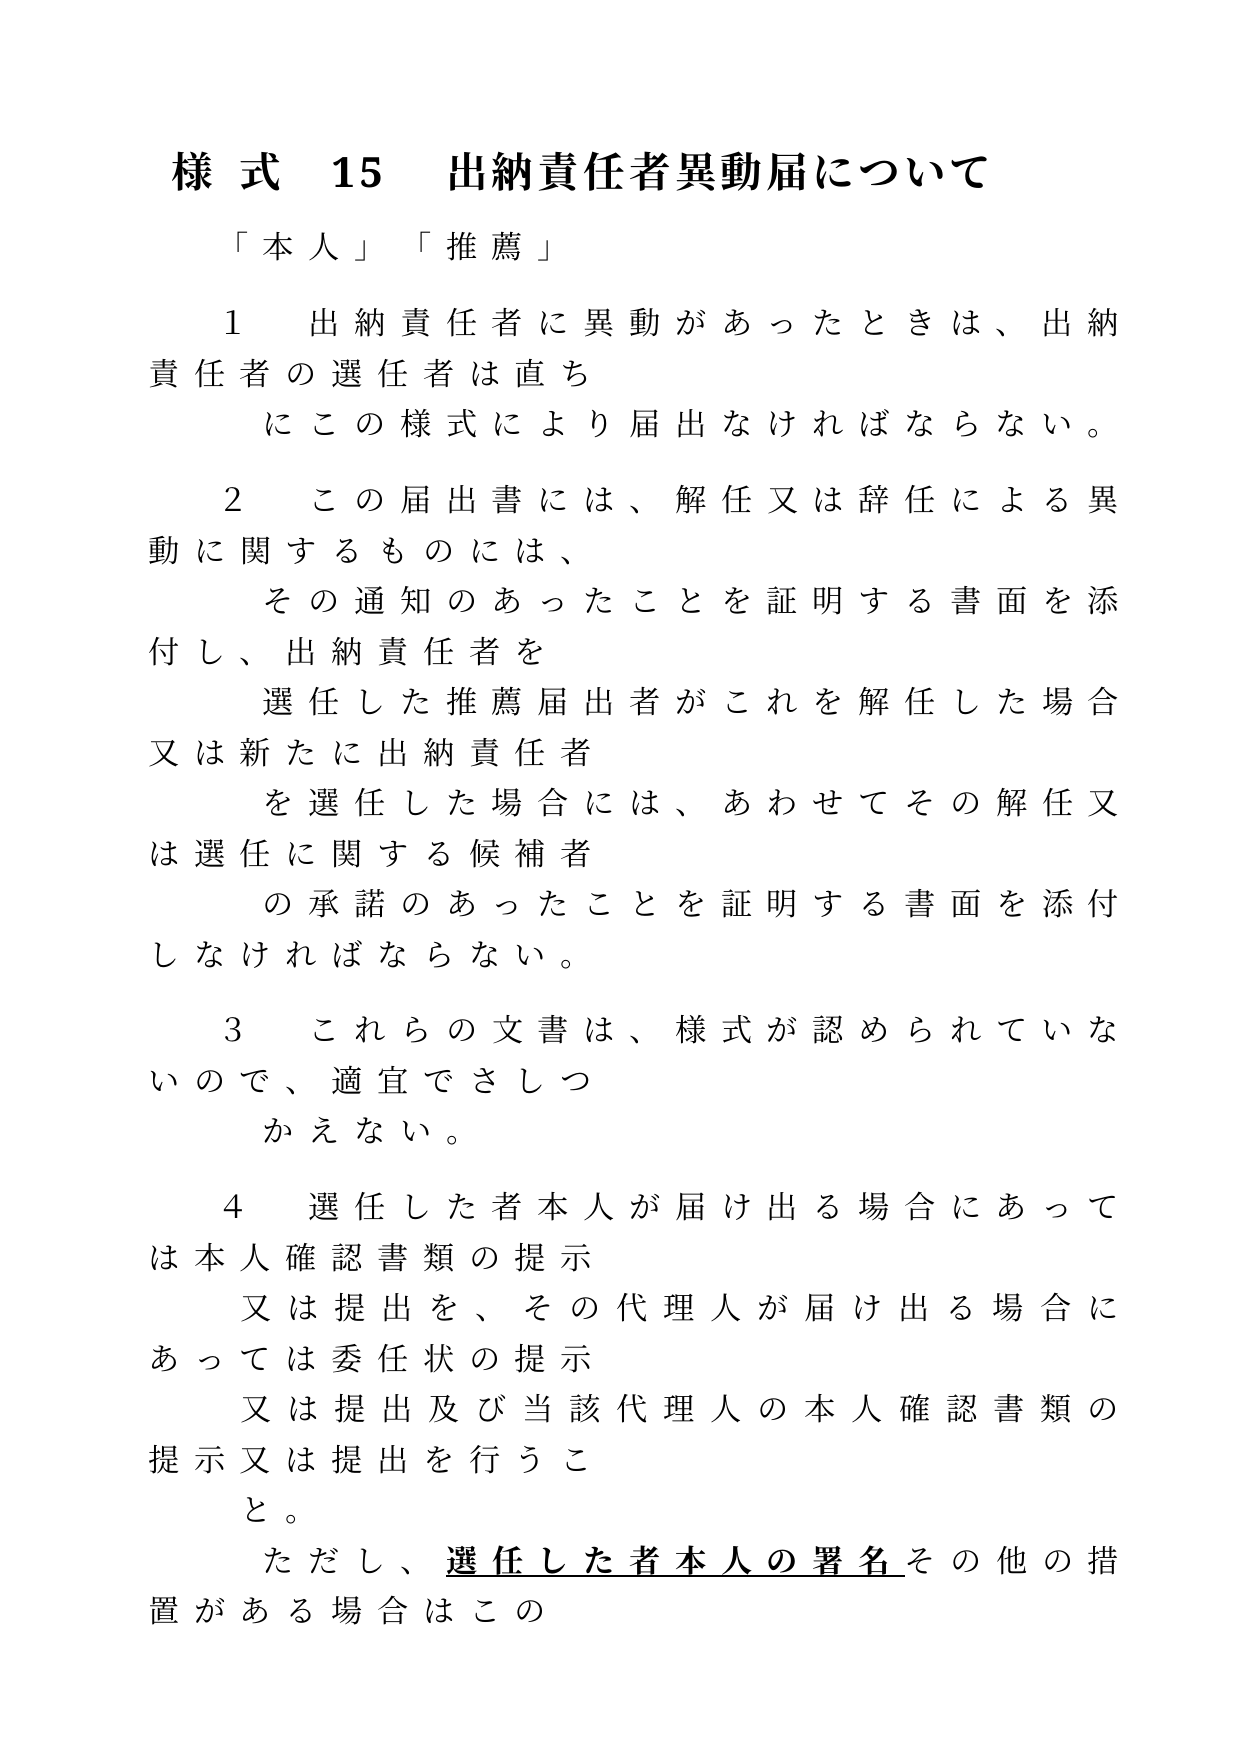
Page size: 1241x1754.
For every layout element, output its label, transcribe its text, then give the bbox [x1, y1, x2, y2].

text ただし、選任した者本人の署名その他の措置がある場合はこの [148, 1533, 1133, 1634]
text ３ これらの文書は、様式が認められていないので、適宜でさしつ [148, 1003, 1133, 1104]
text 又は提出及び当該代理人の本人確認書類の提示又は提出を行うこ [148, 1382, 1133, 1483]
text ２ この届出書には、解任又は辞任による異動に関するものには、 [148, 473, 1133, 574]
text 又は提出を、その代理人が届け出る場合にあっては委任状の提示 [148, 1281, 1133, 1382]
text と。 [148, 1483, 1133, 1533]
text にこの様式により届出なければならない。 [148, 397, 1133, 447]
text ４ 選任した者本人が届け出る場合にあっては本人確認書類の提示 [148, 1180, 1133, 1281]
text 選任した推薦届出者がこれを解任した場合又は新たに出納責任者 [148, 675, 1133, 776]
text を選任した場合には、あわせてその解任又は選任に関する候補者 [148, 776, 1133, 877]
text 14 様式15 出納責任者異動届について [148, 119, 1133, 220]
text １ 出納責任者に異動があったときは、出納責任者の選任者は直ち [148, 296, 1133, 397]
text かえない。 [148, 1104, 1133, 1155]
text その通知のあったことを証明する書面を添付し、出納責任者を [148, 574, 1133, 675]
text の承諾のあったことを証明する書面を添付しなければならない。 [148, 877, 1133, 978]
text 「本人」「推薦」 [148, 220, 1133, 271]
